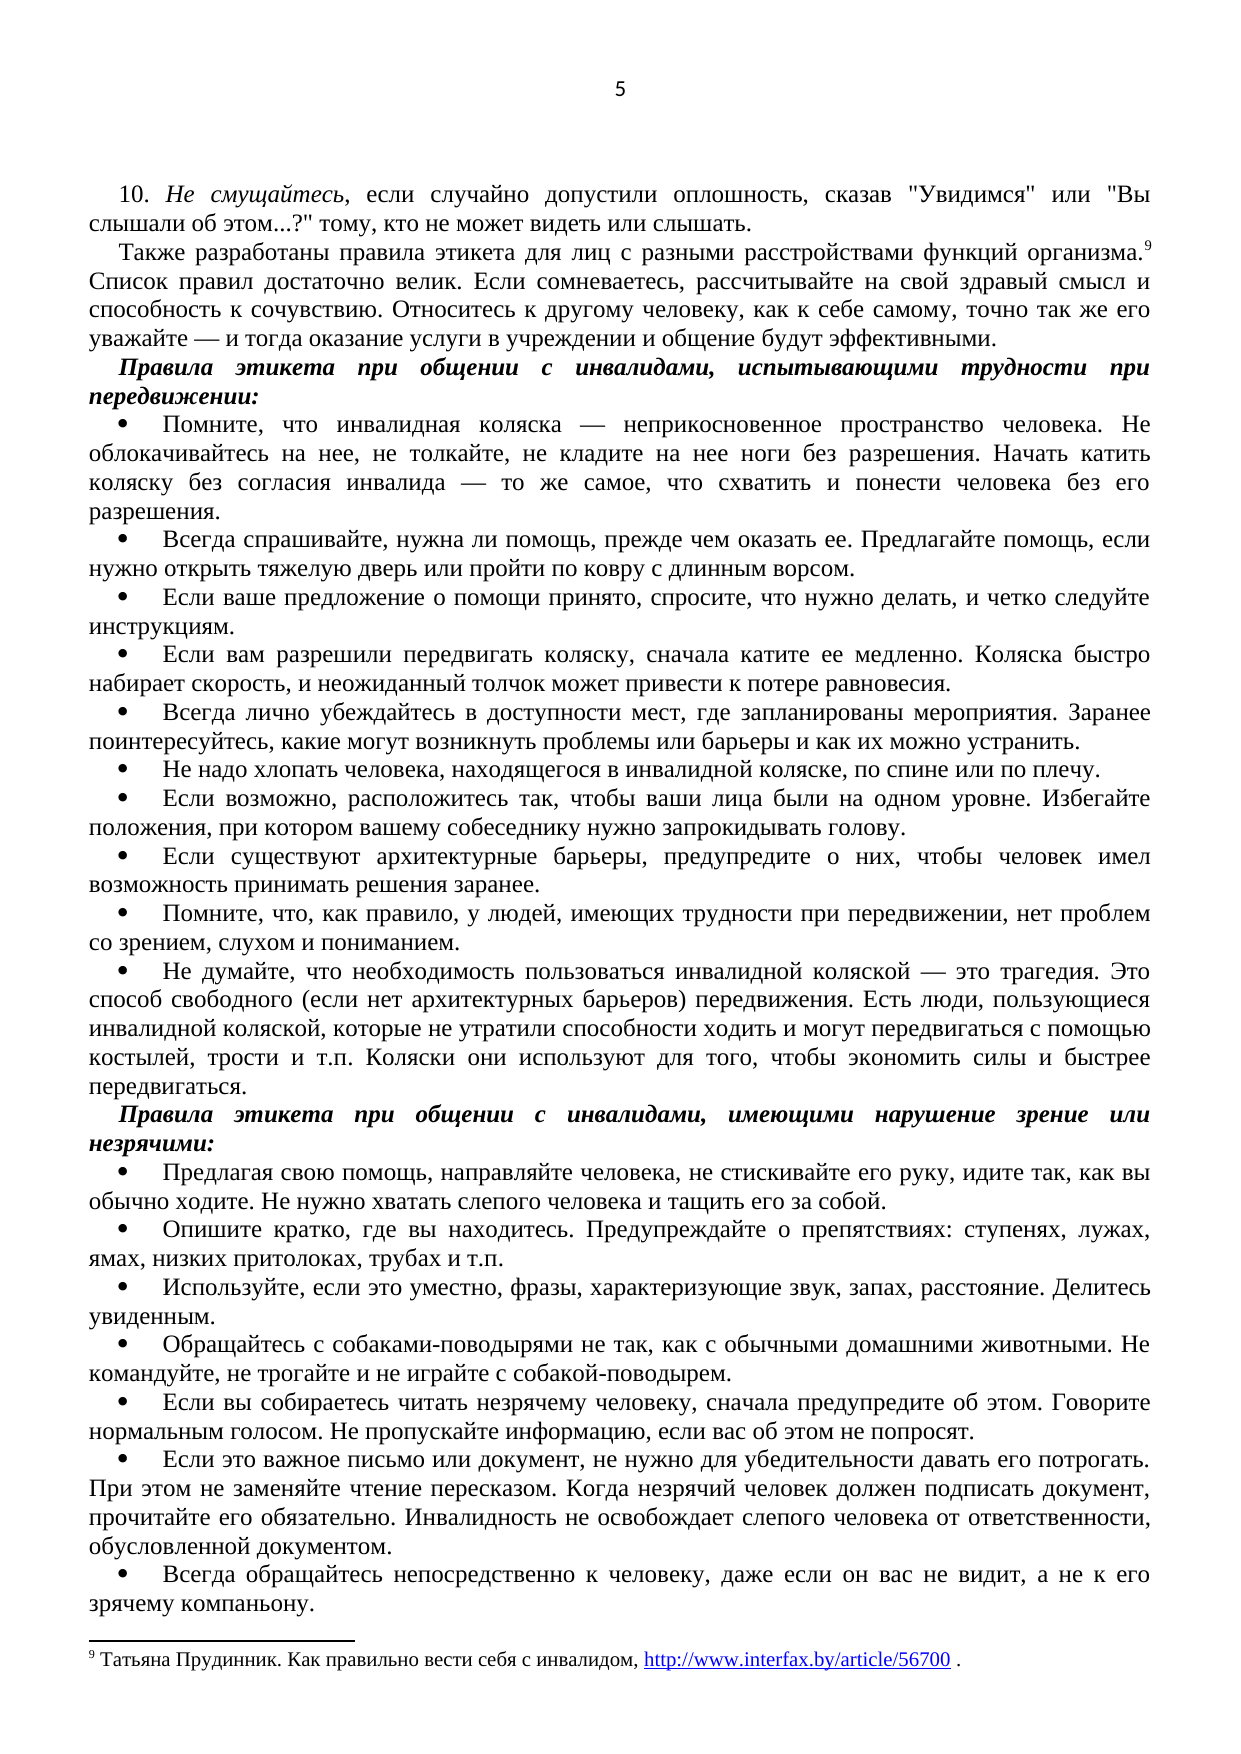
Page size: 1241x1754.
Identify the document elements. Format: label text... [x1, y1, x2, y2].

list Опишите кратко, где вы находитесь. Предупреждайте о препятствиях: ступенях, лужах, ямах, низких притолоках, трубах и т.п. [89, 1214, 1152, 1272]
list Предлагая свою помощь, направляйте человека, не стискивайте его руку, идите так, как вы обычно ходите. Не нужно хватать слепого человека и тащить его за собой. [89, 1157, 1152, 1214]
list Обращайтесь с собаками-поводырями не так, как с обычными домашними животными. Не командуйте, не трогайте и не играйте с собакой-поводырем. [89, 1329, 1152, 1387]
list Всегда обращайтесь непосредственно к человеку, даже если он вас не видит, а не к его зрячему компаньону. [89, 1559, 1152, 1617]
list Если вы собираетесь читать незрячему человеку, сначала предупредите об этом. Говорите нормальным голосом. Не пропускайте информацию, если вас об этом не попросят. [89, 1387, 1152, 1444]
text Правила этикета при общении с инвалидами, испытывающими трудности при передвижении: [89, 352, 1152, 409]
list Не думайте, что необходимость пользоваться инвалидной коляской — это трагедия. Это способ свободного (если нет архитектурных барьеров) передвижения. Есть люди, пользующиеся инвалидной коляской, которые не утратили способности ходить и могут передвигаться с помощью костылей, трости и т.п. Коляски они используют для того, чтобы экономить силы и быстрее передвигаться. [89, 956, 1152, 1099]
list Если существуют архитектурные барьеры, предупредите о них, чтобы человек имел возможность принимать решения заранее. [89, 841, 1152, 898]
list Не надо хлопать человека, находящегося в инвалидной коляске, по спине или по плечу. [89, 754, 1152, 783]
list Если это важное письмо или документ, не нужно для убедительности давать его потрогать. При этом не заменяйте чтение пересказом. Когда незрячий человек должен подписать документ, прочитайте его обязательно. Инвалидность не освобождает слепого человека от ответственности, обусловленной документом. [89, 1444, 1152, 1559]
list Если вам разрешили передвигать коляску, сначала катите ее медленно. Коляска быстро набирает скорость, и неожиданный толчок может привести к потере равновесия. [89, 639, 1152, 697]
list Помните, что инвалидная коляска — неприкосновенное пространство человека. Не облокачивайтесь на нее, не толкайте, не кладите на нее ноги без разрешения. Начать катить коляску без согласия инвалида — то же самое, что схватить и понести человека без его разрешения. [89, 409, 1152, 524]
list Всегда лично убеждайтесь в доступности мест, где запланированы мероприятия. Заранее поинтересуйтесь, какие могут возникнуть проблемы или барьеры и как их можно устранить. [89, 697, 1152, 754]
list Если ваше предложение о помощи принято, спросите, что нужно делать, и четко следуйте инструкциям. [89, 582, 1152, 639]
text Также разработаны правила этикета для лиц с разными расстройствами функций организма. Список правил достаточно велик. Если сомневаетесь, рассчитывайте на свой здравый смысл и способность к сочувствию. Относитесь к другому человеку, как к себе самому, точно так же его уважайте — и тогда оказание услуги в учреждении и общение будут эффективными. [89, 237, 1152, 352]
list Используйте, если это уместно, фразы, характеризующие звук, запах, расстояние. Делитесь увиденным. [89, 1272, 1152, 1329]
list Всегда спрашивайте, нужна ли помощь, прежде чем оказать ее. Предлагайте помощь, если нужно открыть тяжелую дверь или пройти по ковру с длинным ворсом. [89, 524, 1152, 582]
list Если возможно, расположитесь так, чтобы ваши лица были на одном уровне. Избегайте положения, при котором вашему собеседнику нужно запрокидывать голову. [89, 783, 1152, 841]
list Помните, что, как правило, у людей, имеющих трудности при передвижении, нет проблем со зрением, слухом и пониманием. [89, 898, 1152, 956]
text 10. Не смущайтесь, если случайно допустили оплошность, сказав "Увидимся" или "Вы слышали об этом...?" тому, кто не может видеть или слышать. [89, 179, 1152, 237]
text Правила этикета при общении с инвалидами, имеющими нарушение зрение или незрячими: [89, 1099, 1152, 1157]
